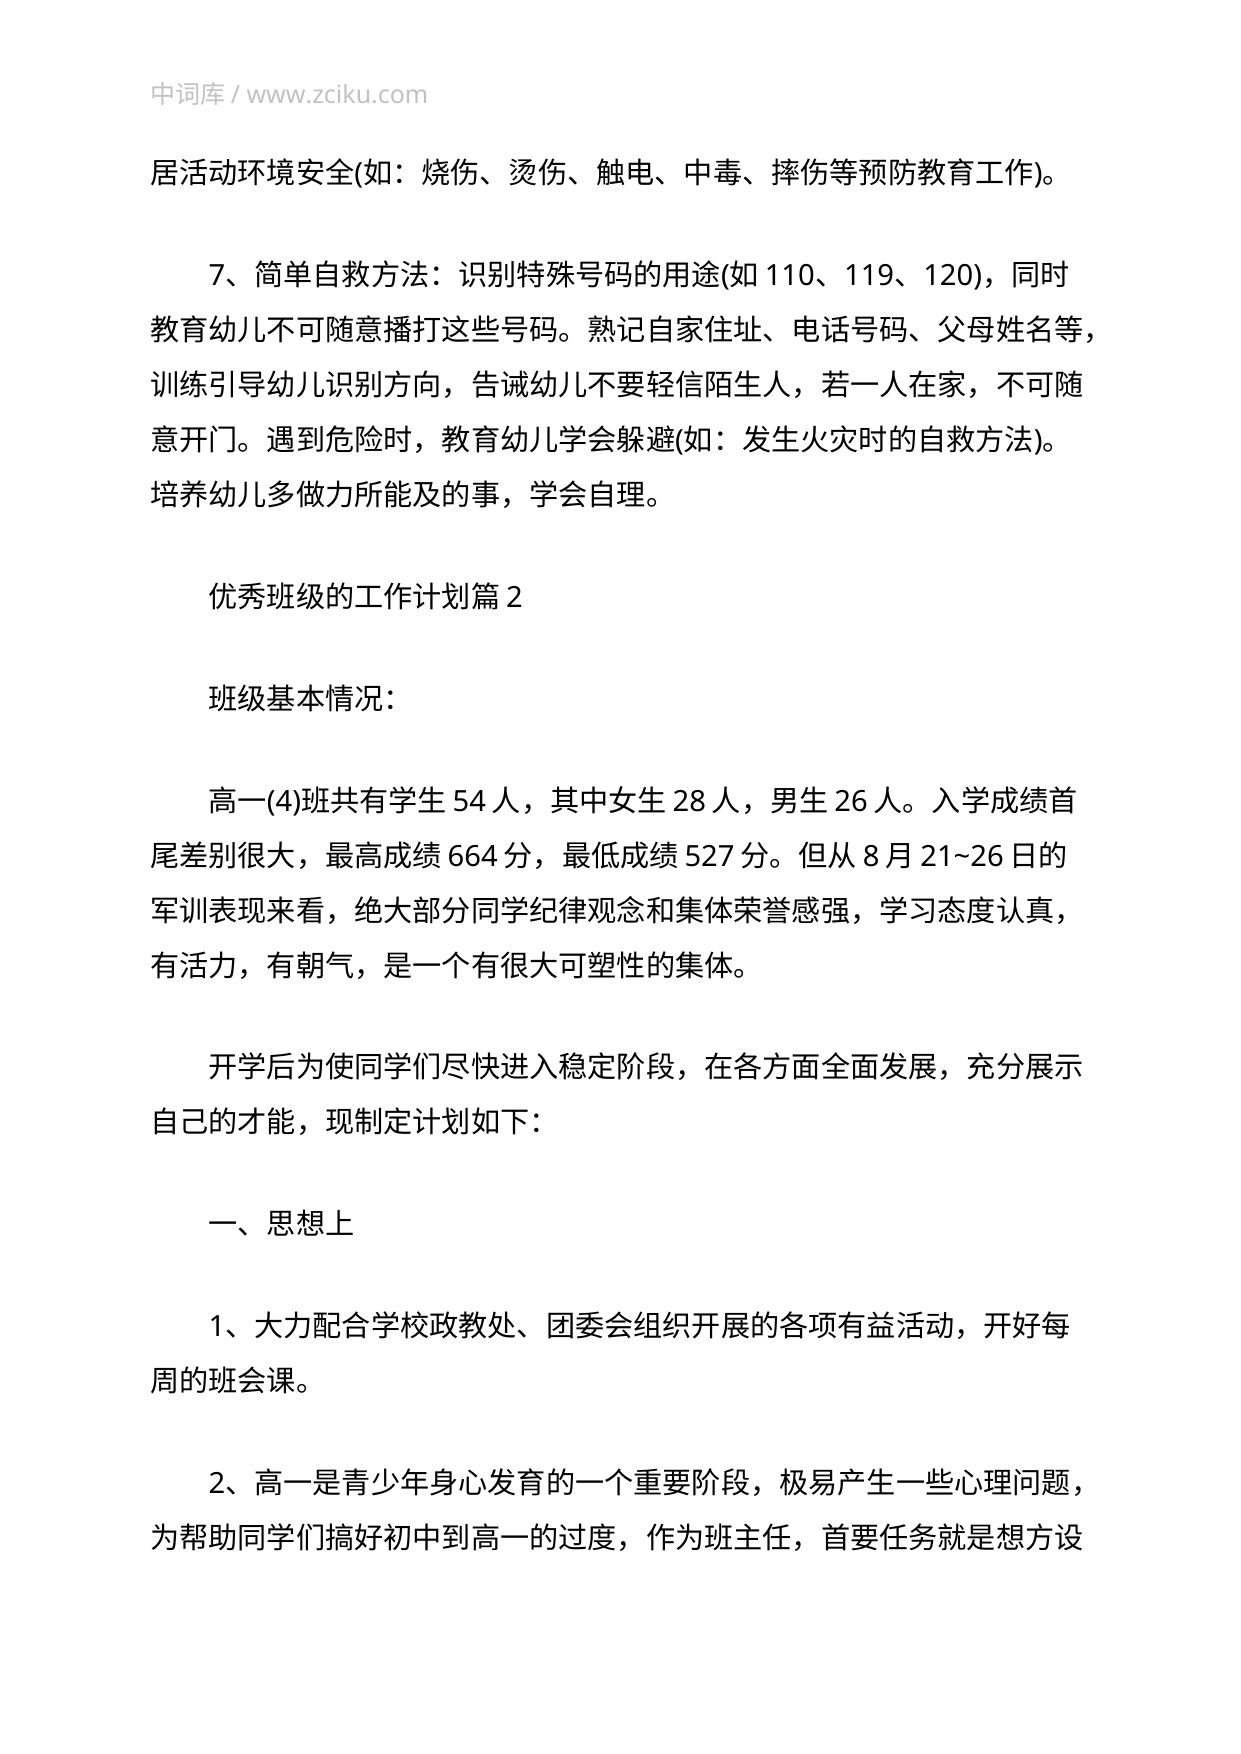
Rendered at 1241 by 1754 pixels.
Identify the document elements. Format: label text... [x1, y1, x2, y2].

text 班级基本情况： [150, 676, 1090, 718]
text 高一(4)班共有学生54人，其中女生28人，男生26人。入学成绩首尾差别很大，最高成绩664分，最低成绩527分。但从8月21~26日的军训表现来看，绝大部分同学纪律观念和集体荣誉感强，学习态度认真，有活力，有朝气，是一个有很大可塑性的集体。 [150, 777, 1090, 984]
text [150, 1459, 1090, 1556]
text 优秀班级的工作计划篇2 [150, 573, 1090, 616]
text 开学后为使同学们尽快进入稳定阶段，在各方面全面发展，充分展示自己的才能，现制定计划如下： [150, 1044, 1090, 1141]
text 一、思想上 [150, 1201, 1090, 1243]
text 7、简单自救方法：识别特殊号码的用途(如110、119、120)，同时教育幼儿不可随意播打这些号码。熟记自家住址、电话号码、父母姓名等，训练引导幼儿识别方向，告诫幼儿不要轻信陌生人，若一人在家，不可随意开门。遇到危险时，教育幼儿学会躲避(如：发生火灾时的自救方法)。培养幼儿多做力所能及的事，学会自理。 [150, 252, 1090, 514]
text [150, 150, 1090, 192]
text 1、大力配合学校政教处、团委会组织开展的各项有益活动，开好每周的班会课。 [150, 1302, 1090, 1400]
